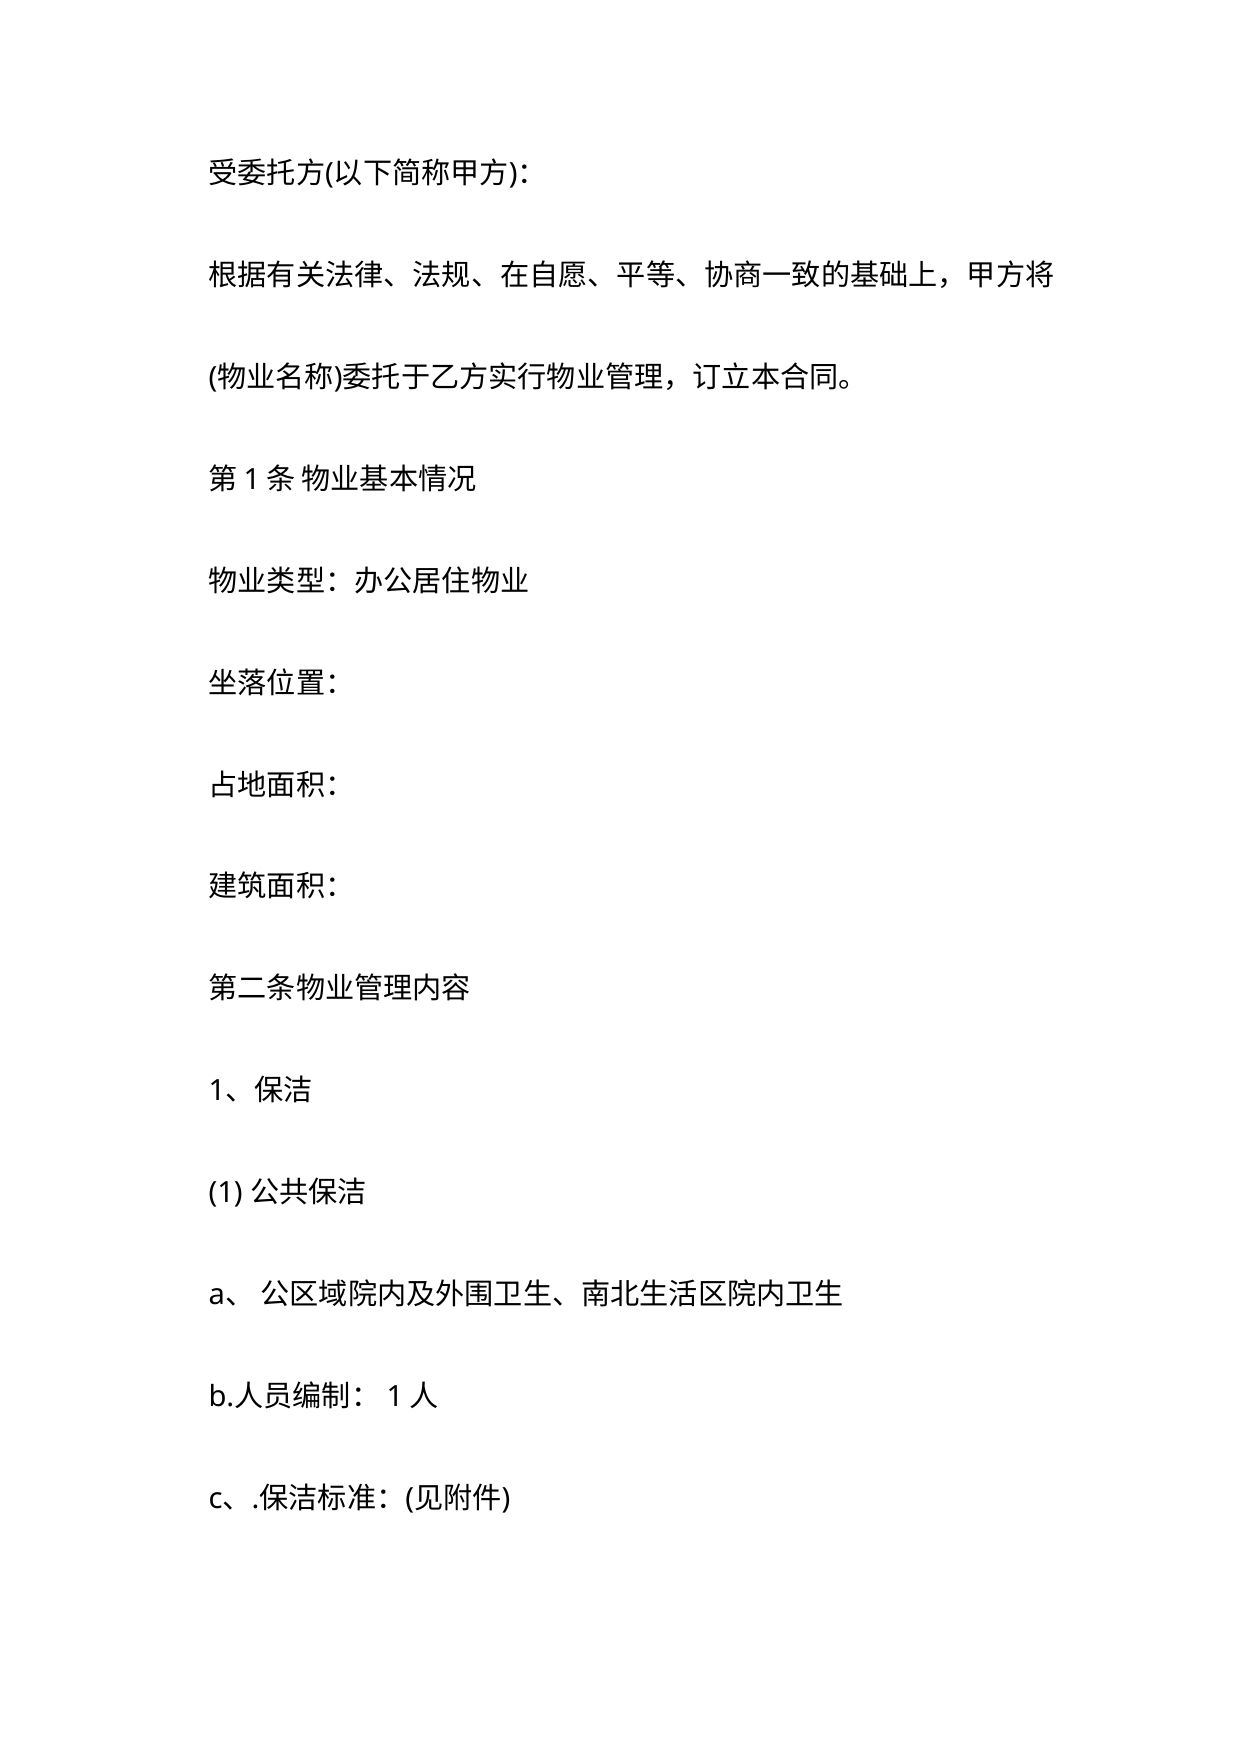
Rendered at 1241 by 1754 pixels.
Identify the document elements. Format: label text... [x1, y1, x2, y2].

text (1) 公共保洁 [150, 1168, 1090, 1211]
text 占地面积： [150, 761, 1090, 803]
text 第二条物业管理内容 [150, 965, 1090, 1007]
text 建筑面积： [150, 863, 1090, 905]
text b.人员编制： 1人 [150, 1372, 1090, 1415]
text 第1条 物业基本情况 [150, 456, 1090, 498]
text a、 公区域院内及外围卫生、南北生活区院内卫生 [150, 1271, 1090, 1313]
text 受委托方(以下简称甲方)： [150, 150, 1090, 192]
text 根据有关法律、法规、在自愿、平等、协商一致的基础上，甲方将 [150, 252, 1090, 294]
text 1、保洁 [150, 1067, 1090, 1109]
text 坐落位置： [150, 659, 1090, 702]
text c、.保洁标准：(见附件) [150, 1474, 1090, 1517]
text 物业类型：办公居住物业 [150, 558, 1090, 600]
text (物业名称)委托于乙方实行物业管理，订立本合同。 [150, 354, 1090, 396]
